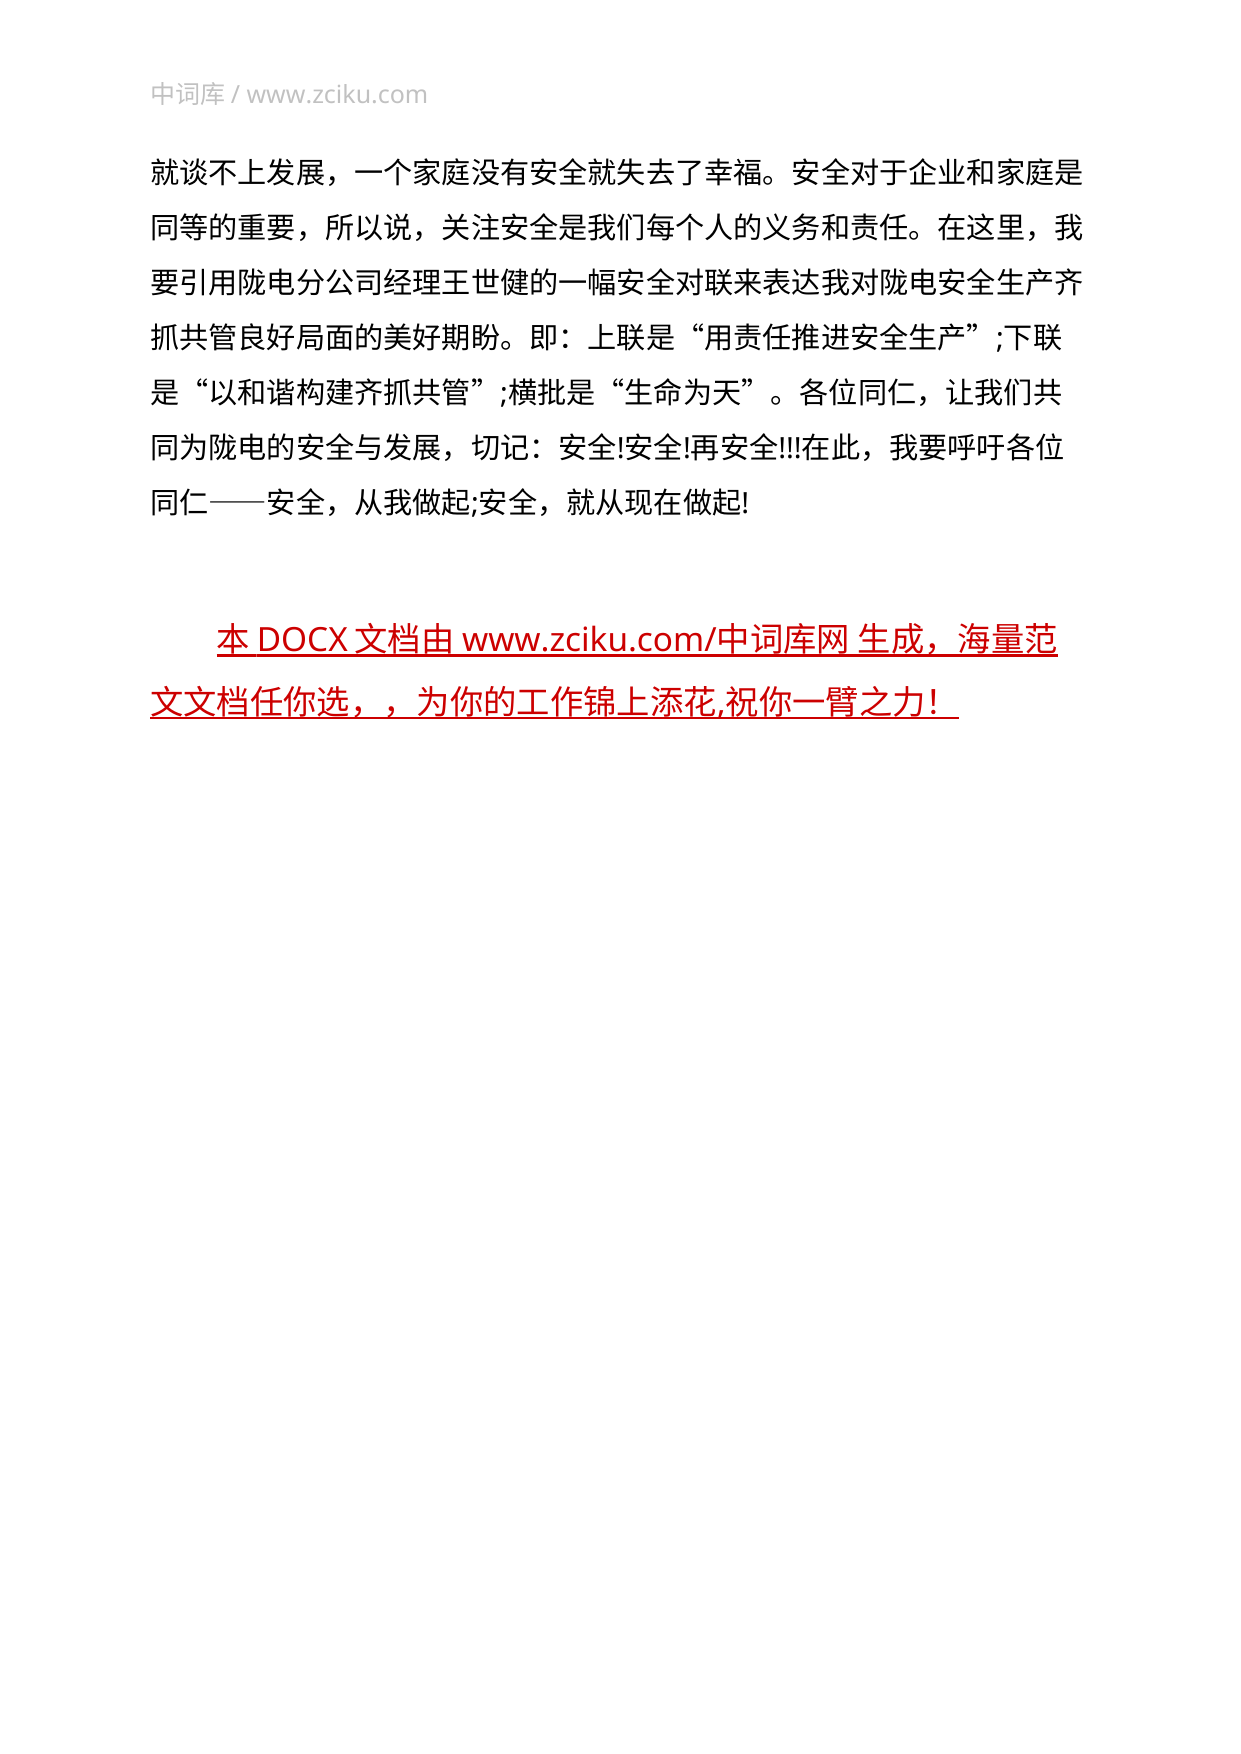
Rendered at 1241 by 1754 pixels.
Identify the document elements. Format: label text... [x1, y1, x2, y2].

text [150, 150, 1090, 522]
text 本DOCX文档由 www.zciku.com/中词库网 生成，海量范文文档任你选，，为你的工作锦上添花,祝你一臂之力！ [150, 613, 1090, 724]
